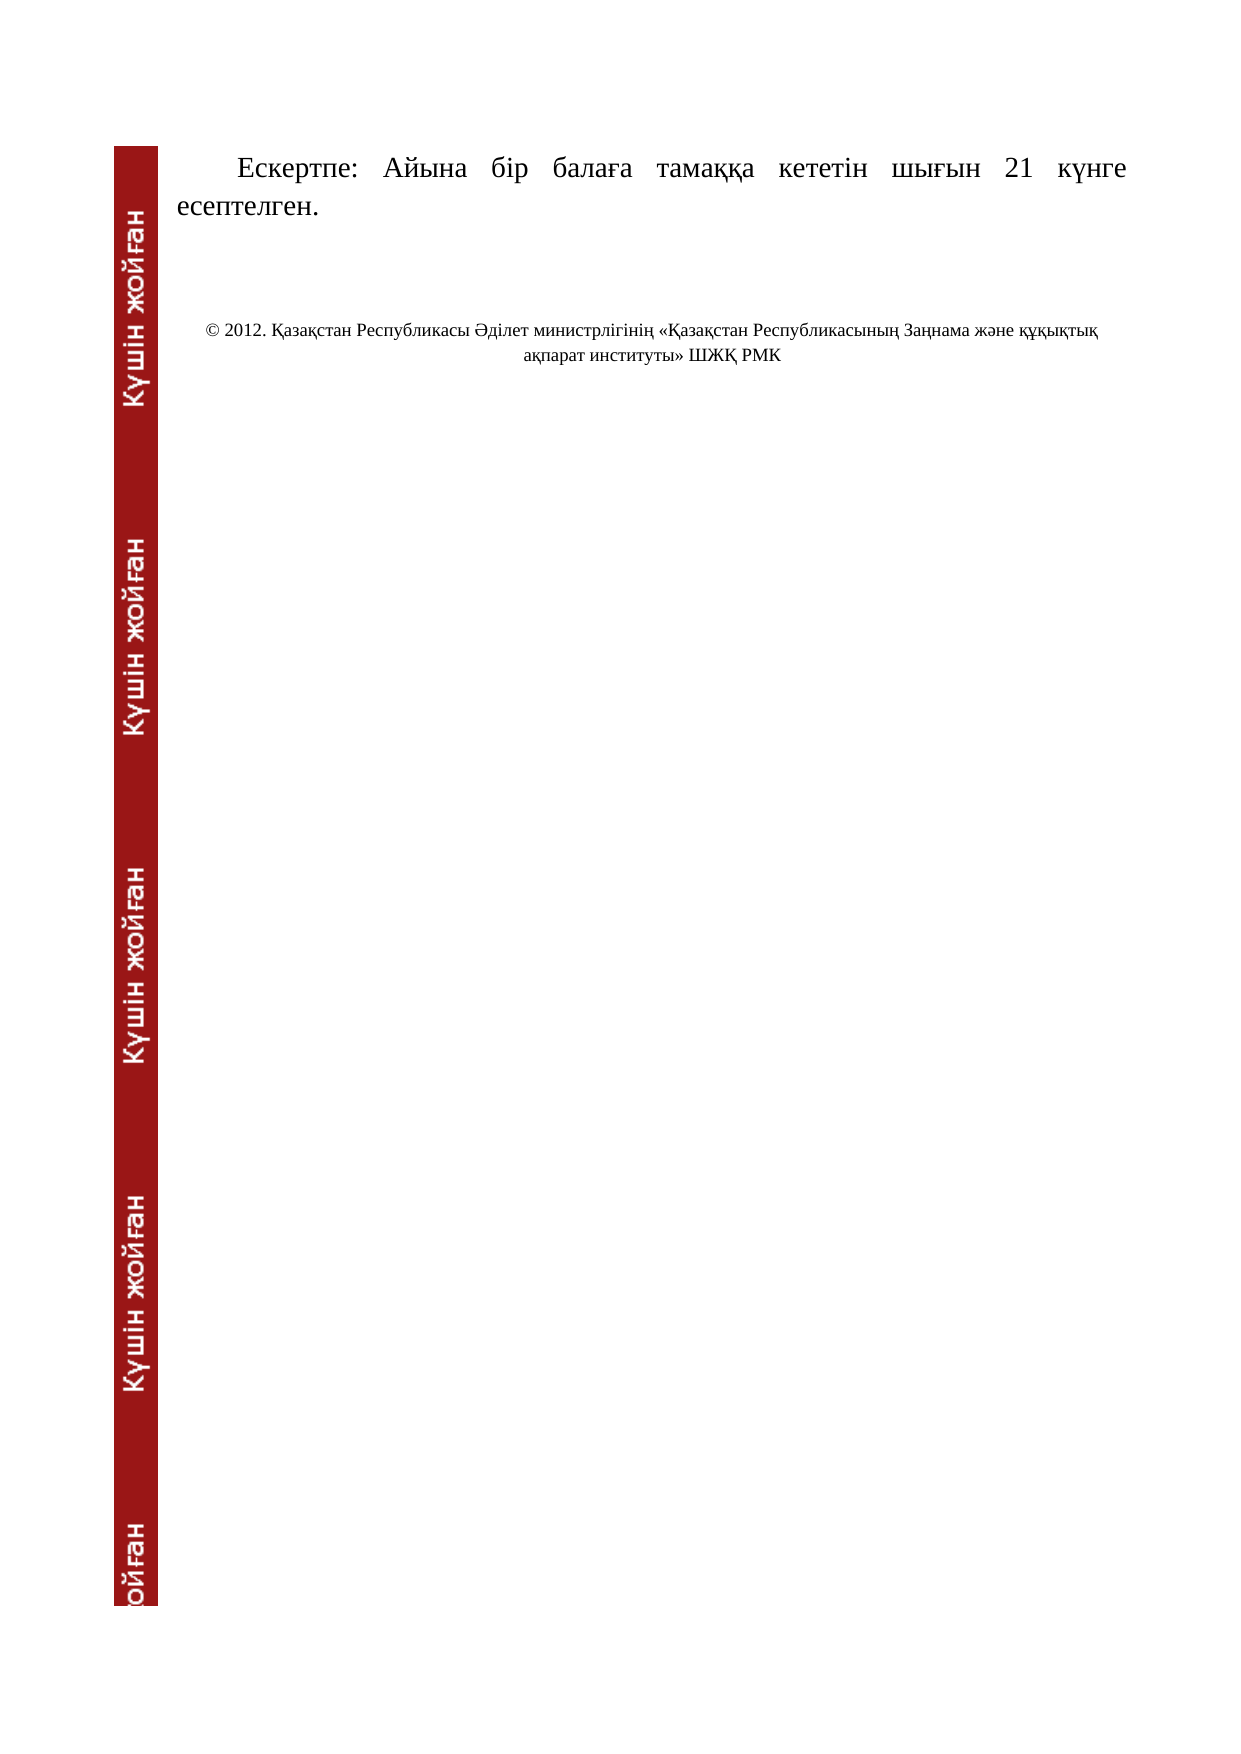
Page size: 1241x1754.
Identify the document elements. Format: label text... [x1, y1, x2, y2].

text © 2012. Қазақстан Республикасы Әділет министрлігінің «Қазақстан Республикасының Заңнама және құқықтық ақпарат институты» ШЖҚ РМК [112, 319, 1128, 365]
picture [114, 146, 158, 150]
picture [114, 222, 158, 319]
text Ескертпе: Айына бір балаға тамаққа кететін шығын 21 күнге есептелген. [112, 150, 1128, 222]
picture [114, 365, 158, 1606]
